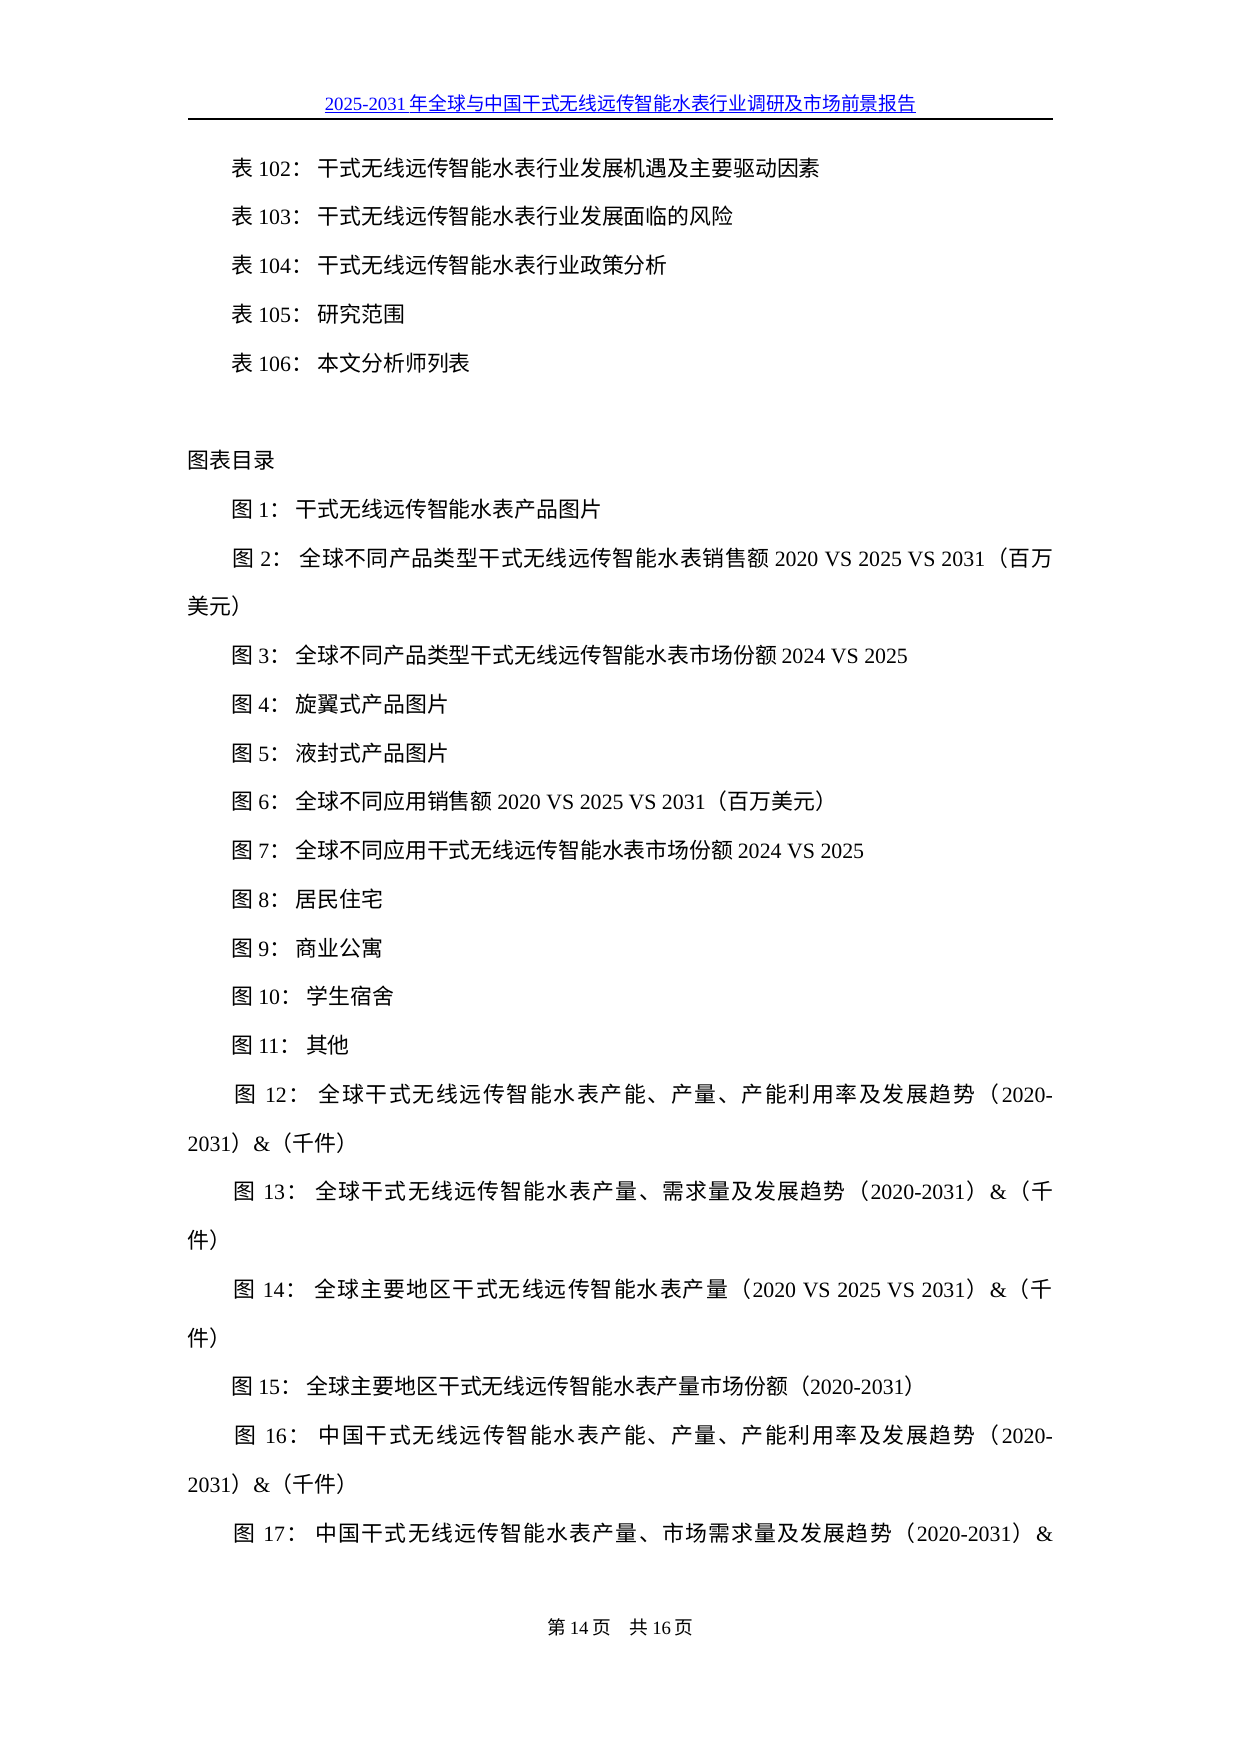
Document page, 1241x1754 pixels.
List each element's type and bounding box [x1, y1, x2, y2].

text [187, 150, 1053, 1548]
